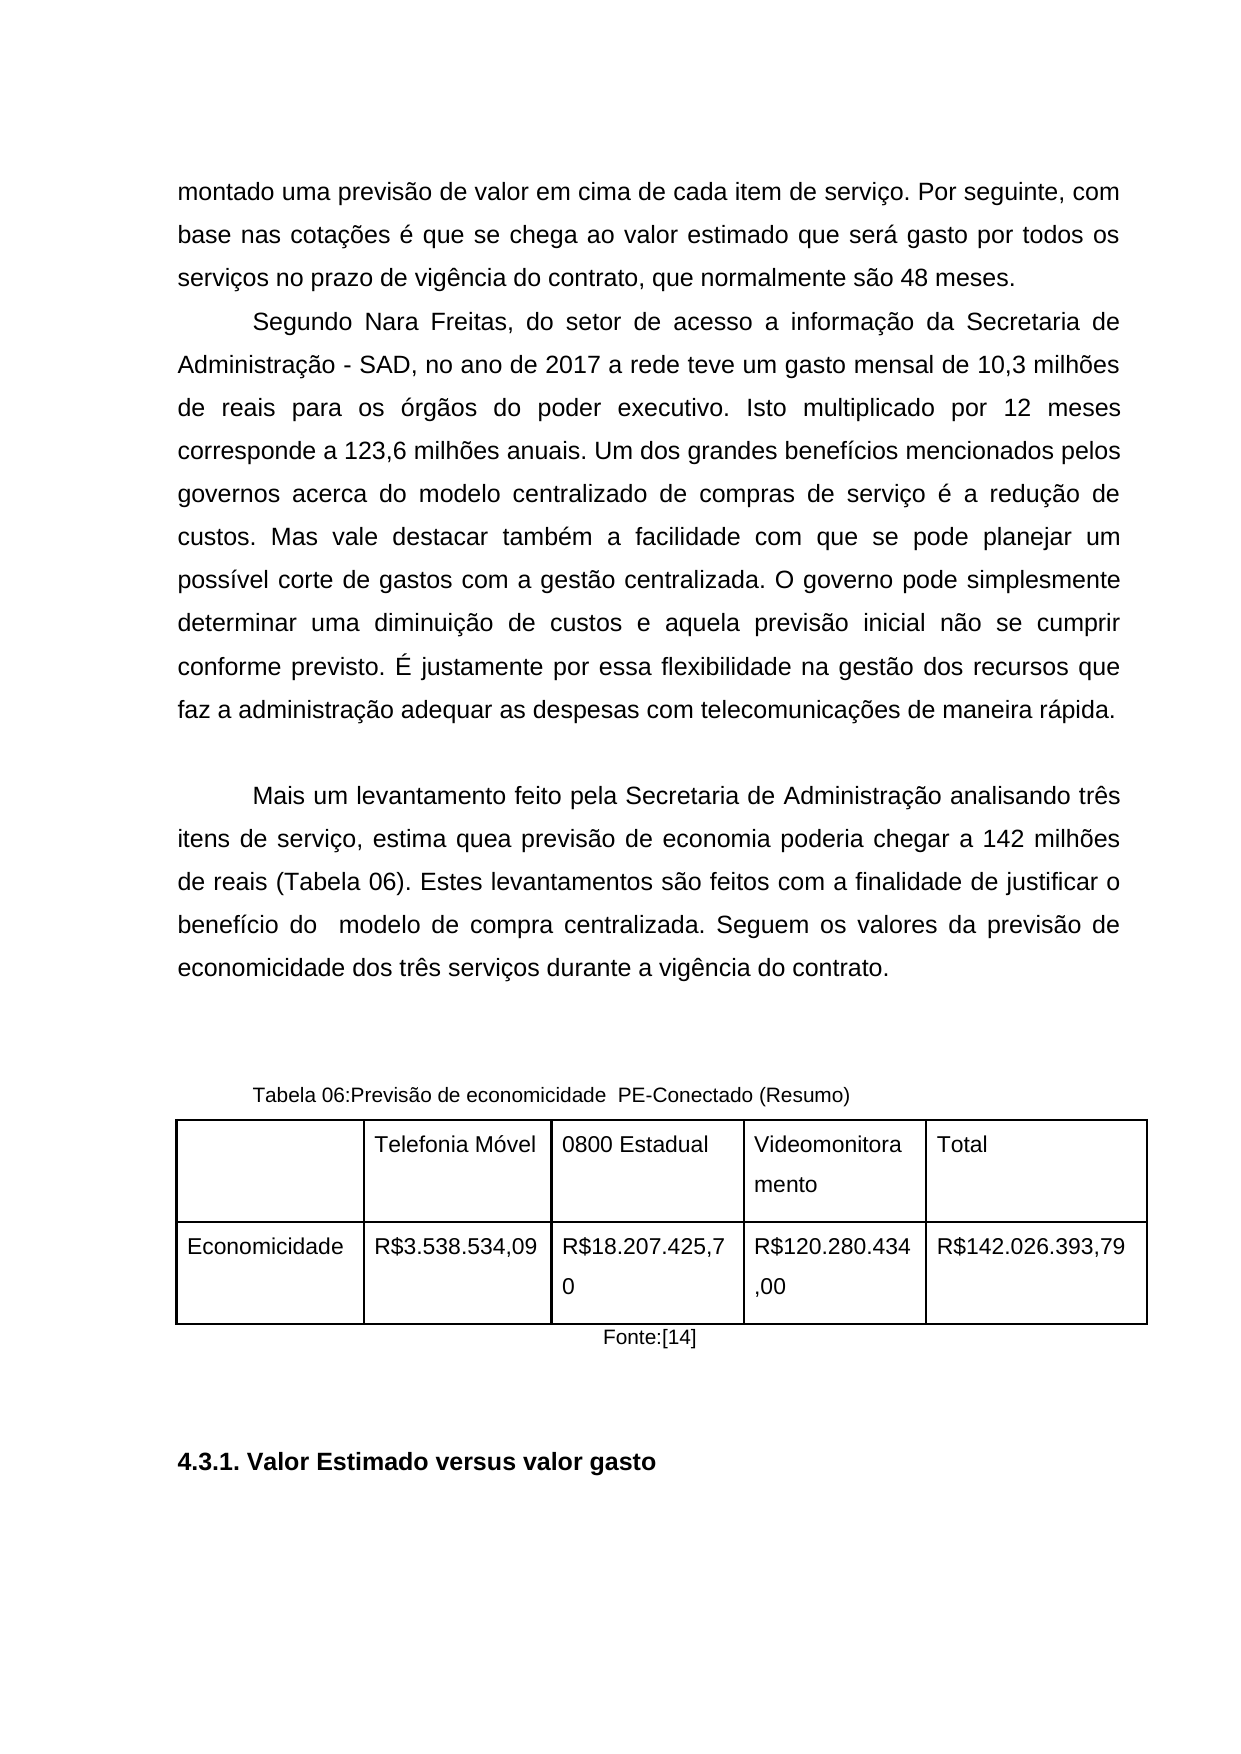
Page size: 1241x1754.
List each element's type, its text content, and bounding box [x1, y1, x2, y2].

table_header [178, 1121, 363, 1221]
text Segundo Nara Freitas, do setor de acesso a informação da Secretaria de Administração - SAD, no ano de 2017 a rede teve um gasto mensal de 10,3 milhões de reais para os órgãos do poder executivo. Isto multiplicado por 12 meses corresponde a 123,6 milhões anuais. Um dos grandes benefícios mencionados pelos governos acerca do modelo centralizado de compras de serviço é a redução de custos. Mas vale destacar também a facilidade com que se pode planejar um possível corte de gastos com a gestão centralizada. O governo pode simplesmente determinar uma diminuição de custos e aquela previsão inicial não se cumprir conforme previsto. É justamente por essa flexibilidade na gestão dos recursos que faz a administração adequar as despesas com telecomunicações de maneira rápida. [177, 307, 1122, 723]
text Tabela 06:Previsão de economicidade PE-Conectado (Resumo) [177, 1083, 1122, 1107]
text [177, 177, 1122, 292]
table_cell R$3.538.534,09 [365, 1223, 550, 1322]
text 4.3.1. Valor Estimado versus valor gasto [177, 1447, 1122, 1476]
table_header Total [927, 1121, 1146, 1221]
table_cell R$18.207.425,70 [553, 1223, 743, 1322]
table_header Videomonitoramento [745, 1121, 925, 1221]
table_header Telefonia Móvel [365, 1121, 550, 1221]
text Mais um levantamento feito pela Secretaria de Administração analisando três itens de serviço, estima quea previsão de economia poderia chegar a 142 milhões de reais (Tabela 06). Estes levantamentos são feitos com a finalidade de justificar o benefício do modelo de compra centralizada. Seguem os valores da previsão de economicidade dos três serviços durante a vigência do contrato. [177, 781, 1122, 982]
table_cell Economicidade [178, 1223, 363, 1322]
text Fonte:[14] [177, 1325, 1122, 1348]
table_cell R$142.026.393,79 [927, 1223, 1146, 1322]
table_cell R$120.280.434,00 [745, 1223, 925, 1322]
table_header 0800 Estadual [553, 1121, 743, 1221]
